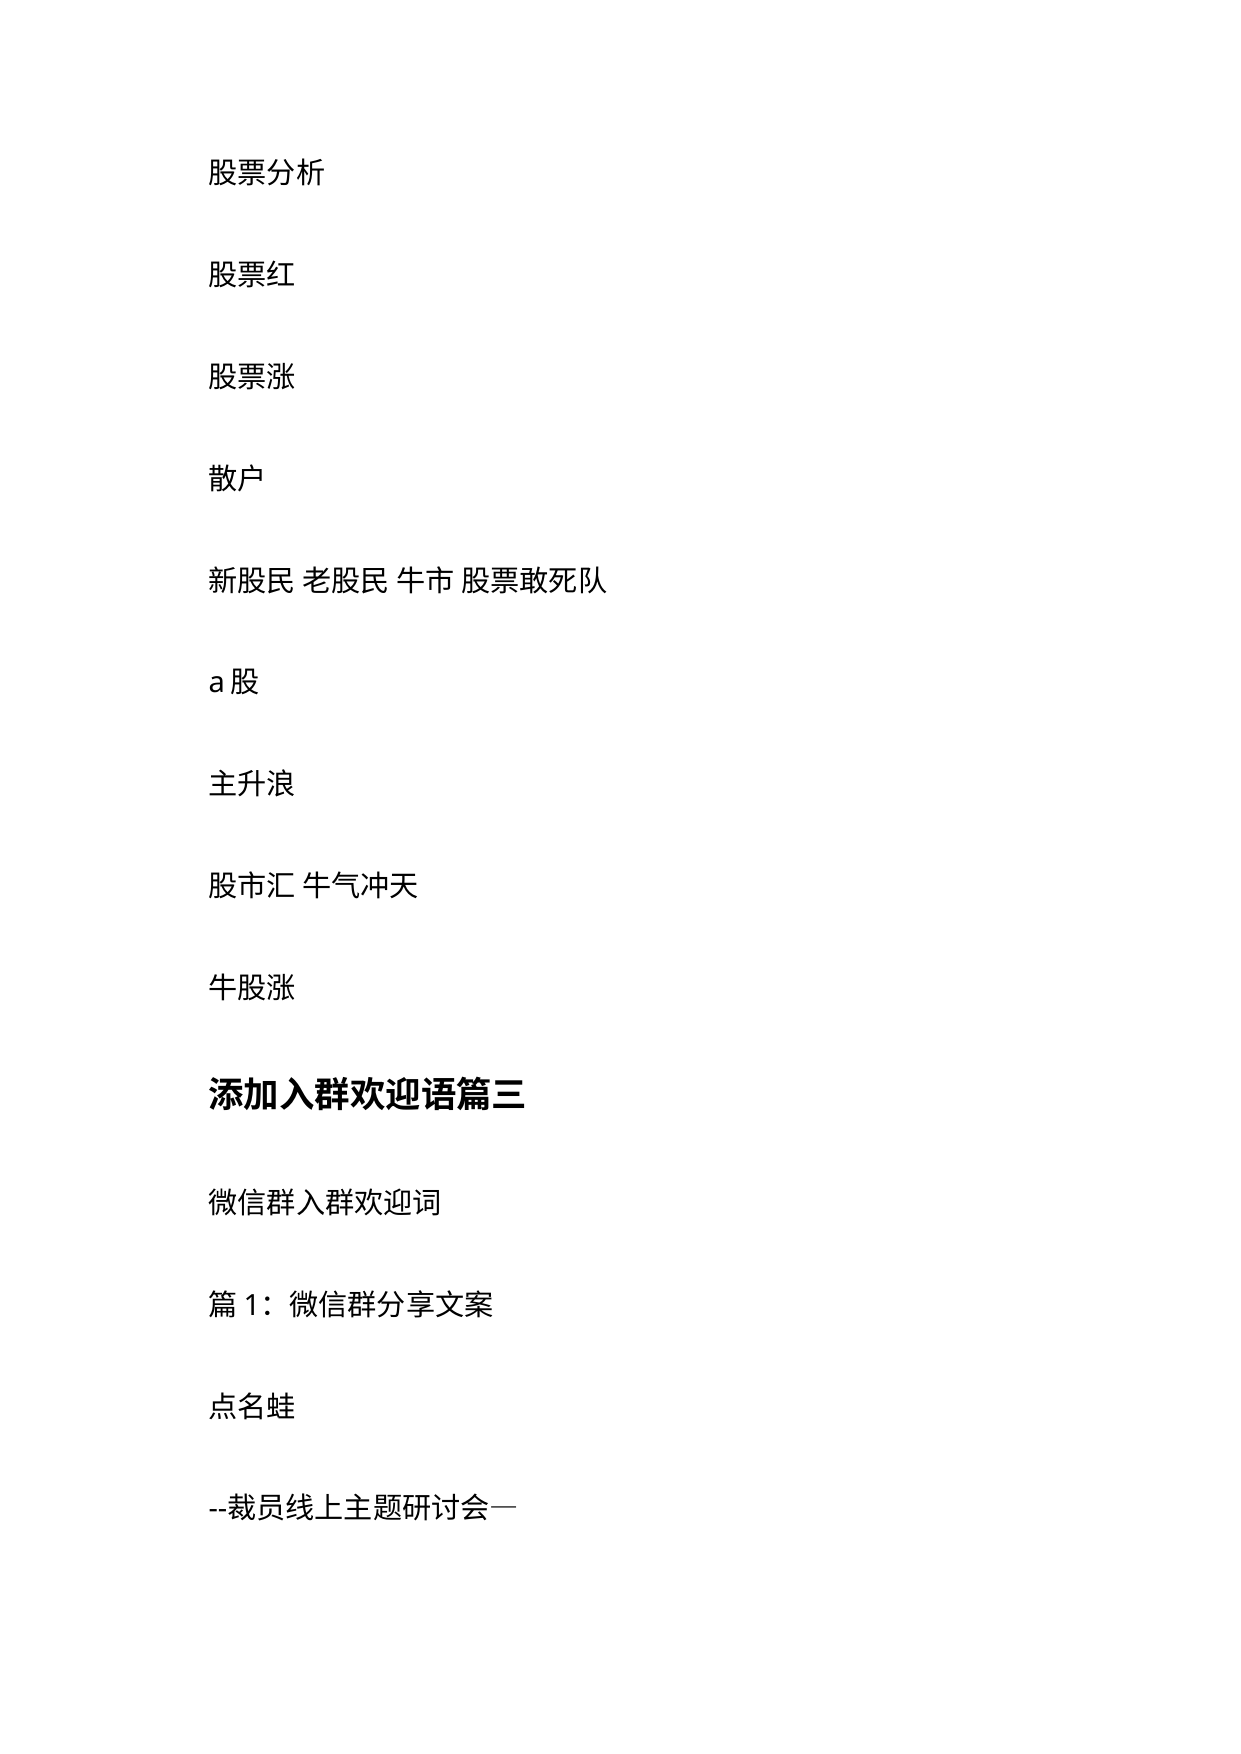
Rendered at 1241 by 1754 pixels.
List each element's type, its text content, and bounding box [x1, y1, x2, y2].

text 新股民 老股民 牛市 股票敢死队 [150, 557, 1090, 599]
text --裁员线上主题研讨会— [150, 1485, 1090, 1527]
text 股票涨 [150, 353, 1090, 396]
text 篇1：微信群分享文案 [150, 1281, 1090, 1324]
text 股市汇 牛气冲天 [150, 863, 1090, 905]
text 牛股涨 [150, 964, 1090, 1007]
text 散户 [150, 455, 1090, 498]
text 主升浪 [150, 761, 1090, 803]
text 添加入群欢迎语篇三 [150, 1066, 1090, 1117]
text 股票分析 [150, 150, 1090, 192]
text 股票红 [150, 252, 1090, 294]
text 点名蛙 [150, 1383, 1090, 1426]
text 微信群入群欢迎词 [150, 1179, 1090, 1222]
text a股 [150, 659, 1090, 701]
